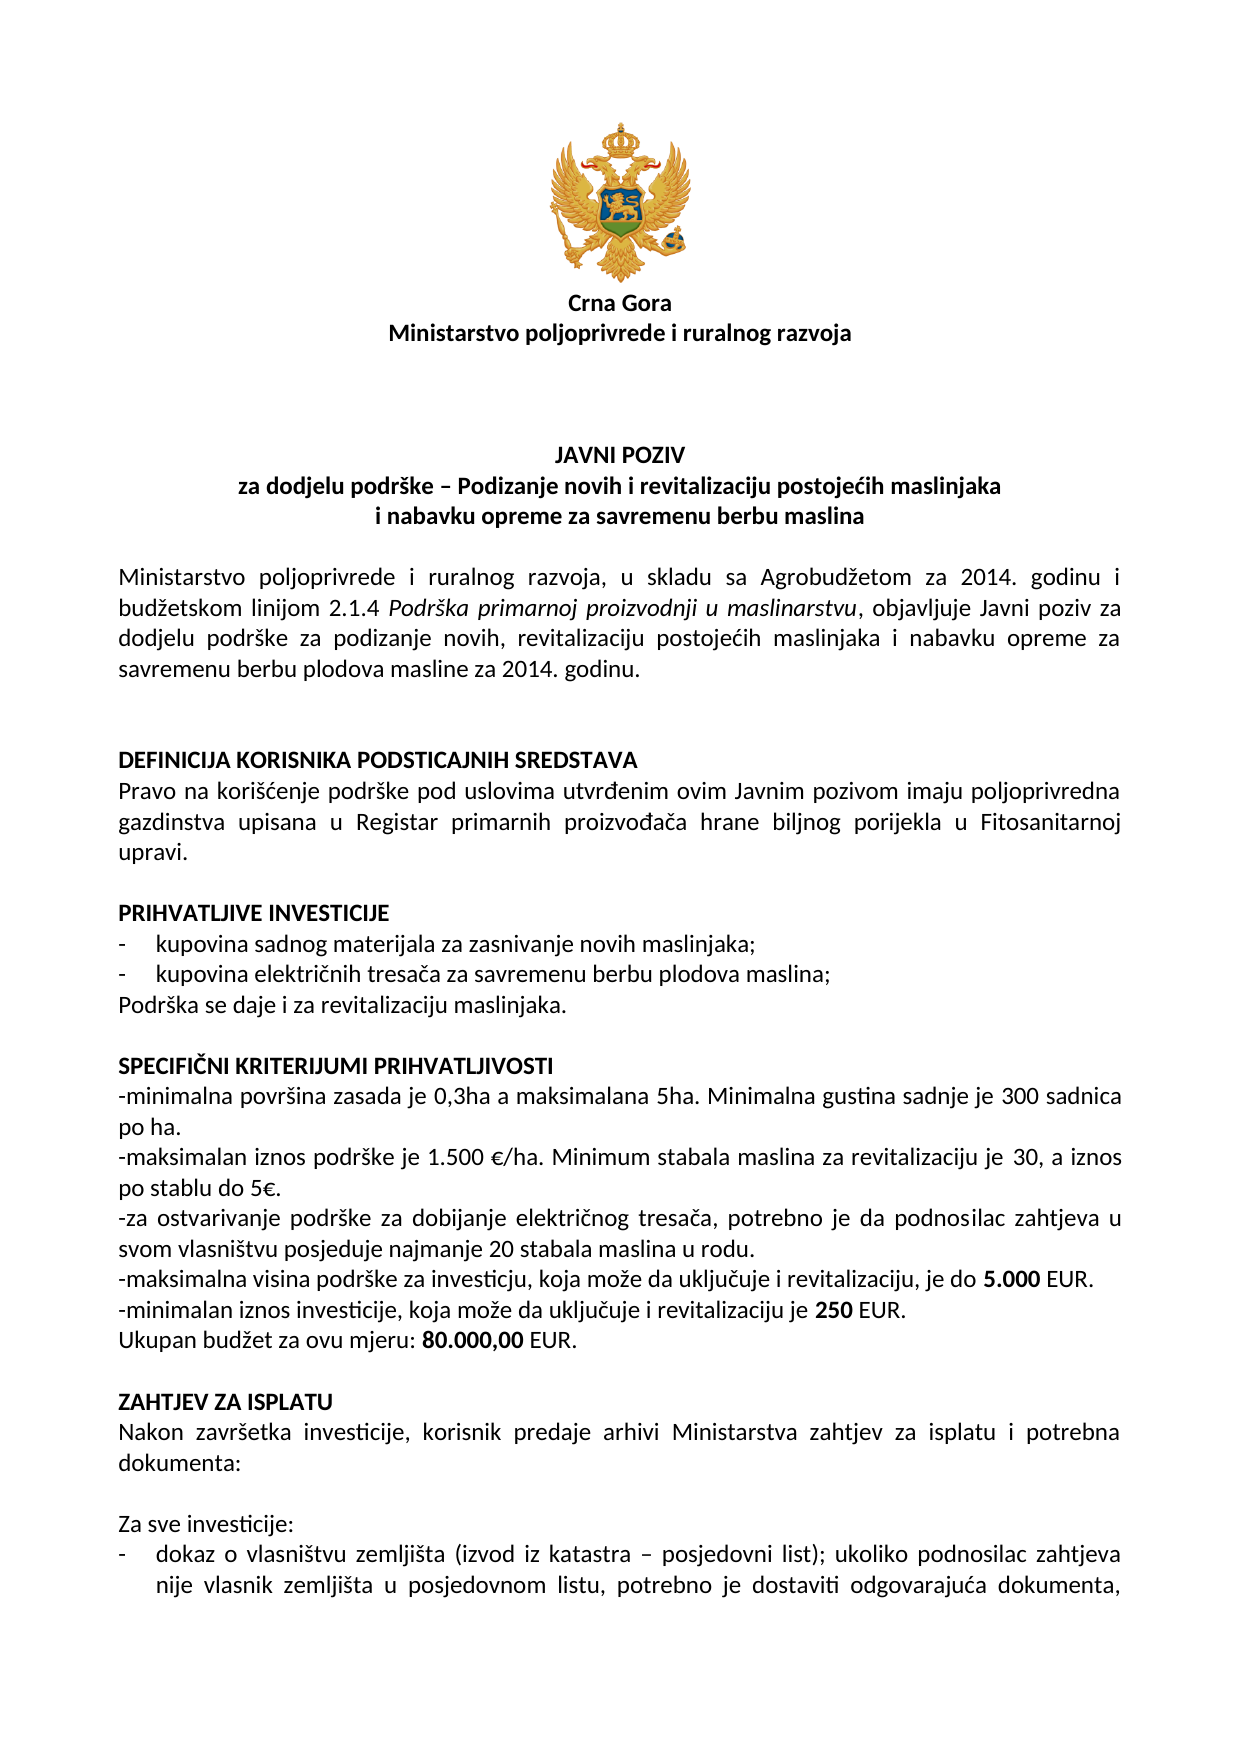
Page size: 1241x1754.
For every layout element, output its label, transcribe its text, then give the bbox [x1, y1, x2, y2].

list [118, 1538, 1122, 1599]
text Ukupan budžet za ovu mjeru: 80.000,00 EUR. [118, 1324, 1122, 1355]
list kupovina sadnog materijala za zasnivanje novih maslinjaka; [118, 928, 1122, 958]
text Nakon završetka investicije, korisnik predaje arhivi Ministarstva zahtjev za isplatu i potrebna dokumenta: [118, 1416, 1122, 1477]
text Za sve investicije: [118, 1508, 1122, 1538]
text i nabavku opreme za savremenu berbu maslina [118, 501, 1122, 531]
text DEFINICIJA KorisniKA PODSTICAJNIH SREDSTAVA [118, 745, 1122, 775]
text za dodjelu podrške – Podizanje novih i revitalizaciju postojećih maslinjaka [118, 470, 1122, 501]
text -minimalna površina zasada je 0,3ha a maksimalana 5ha. Minimalna gustina sadnje je 300 sadnica po ha. [118, 1080, 1122, 1141]
picture [546, 118, 695, 287]
text SPECIFIČNI Kriterijumi prihvatljivosti [118, 1050, 1122, 1080]
text JAVNI POZIV [118, 439, 1122, 470]
text ZAHTJEV ZA ISPLATU [118, 1386, 1122, 1416]
text Crna Gora [118, 287, 1122, 317]
text Podrška se daje i za revitalizaciju maslinjaka. [118, 989, 1122, 1019]
text Ministarstvo poljoprivrede i ruralnog razvoja, u skladu sa Agrobudžetom za 2014. godinu i budžetskom linijom 2.1.4 Podrška primarnoj proizvodnji u maslinarstvu, objavljuje Javni poziv za dodjelu podrške za podizanje novih, revitalizaciju postojećih maslinjaka i nabavku opreme za savremenu berbu plodova masline za 2014. godinu. [118, 562, 1122, 684]
text Pravo na korišćenje podrške pod uslovima utvrđenim ovim Javnim pozivom imaju poljoprivredna gazdinstva upisana u Registar primarnih proizvođača hrane biljnog porijekla u Fitosanitarnoj upravi. [118, 775, 1122, 867]
text -maksimalan iznos podrške je 1.500 €/ha. Minimum stabala maslina za revitalizaciju je 30, a iznos po stablu do 5€. [118, 1141, 1122, 1202]
text -maksimalna visina podrške za investicju, koja može da uključuje i revitalizaciju, je do 5.000 EUR. [118, 1263, 1122, 1294]
text -za ostvarivanje podrške za dobijanje električnog tresača, potrebno je da podnosilac zahtjeva u svom vlasništvu posjeduje najmanje 20 stabala maslina u rodu. [118, 1202, 1122, 1263]
text Prihvatljive investicije [118, 897, 1122, 928]
text Ministarstvo poljoprivrede i ruralnog razvoja [118, 317, 1122, 348]
text -minimalan iznos investicije, koja može da uključuje i revitalizaciju je 250 EUR. [118, 1294, 1122, 1324]
list kupovina električnih tresača za savremenu berbu plodova maslina; [118, 958, 1122, 989]
